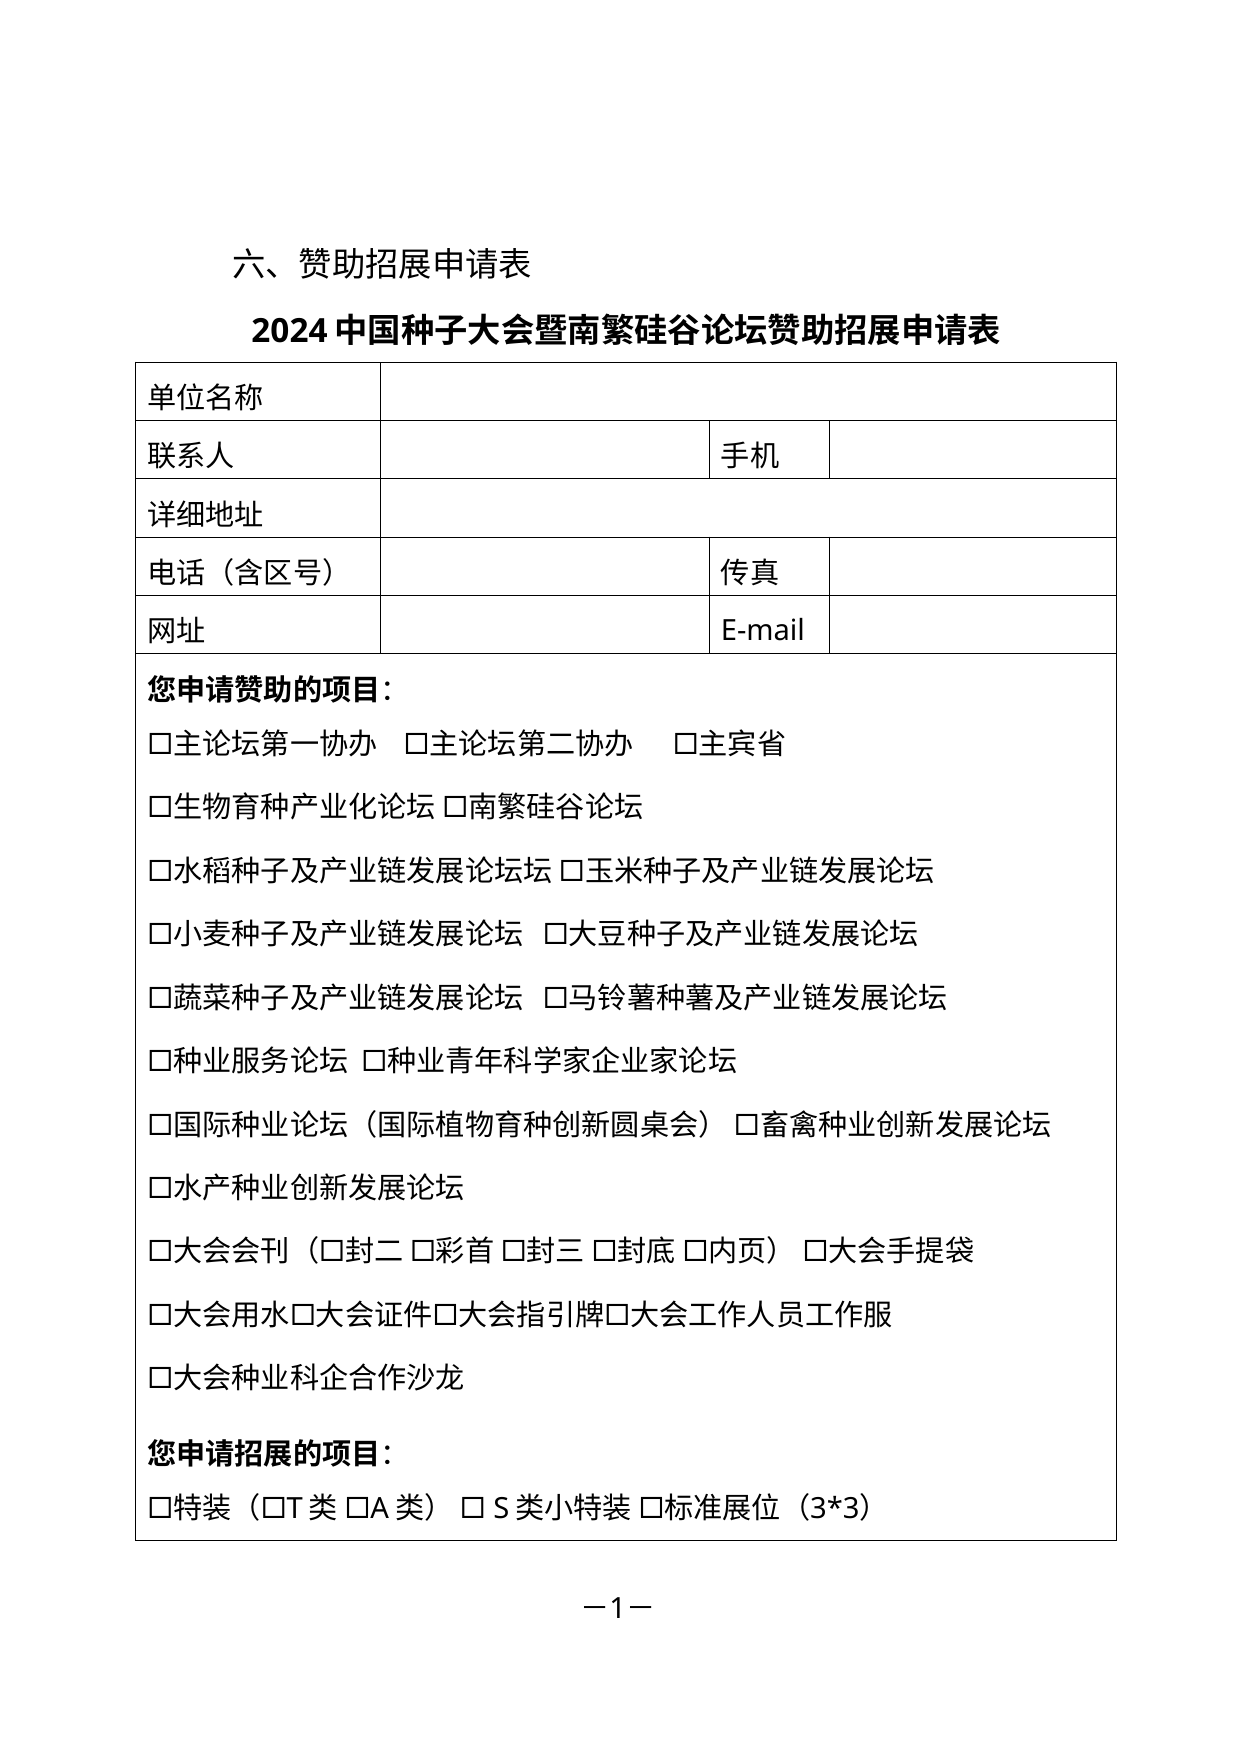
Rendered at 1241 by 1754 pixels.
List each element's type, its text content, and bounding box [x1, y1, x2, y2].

table_header 单位名称 [136, 363, 380, 420]
table_cell [381, 596, 709, 653]
table_header [381, 363, 1116, 420]
table_cell [381, 421, 709, 478]
table_cell [830, 596, 1116, 653]
table_cell 电话（含区号） [136, 538, 380, 595]
table_cell 网址 [136, 596, 380, 653]
table_cell 传真 [710, 538, 829, 595]
text 2024中国种子大会暨南繁硅谷论坛赞助招展申请表 [165, 295, 1087, 362]
table_cell [830, 538, 1116, 595]
text 六、赞助招展申请表 [165, 229, 1087, 295]
table_cell [381, 479, 1116, 537]
table_cell [830, 421, 1116, 478]
table_cell E-mail [710, 596, 829, 653]
table_cell 手机 [710, 421, 829, 478]
table_cell 详细地址 [136, 479, 380, 537]
table_cell 联系人 [136, 421, 380, 478]
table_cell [136, 654, 1116, 1539]
table_cell [381, 538, 709, 595]
